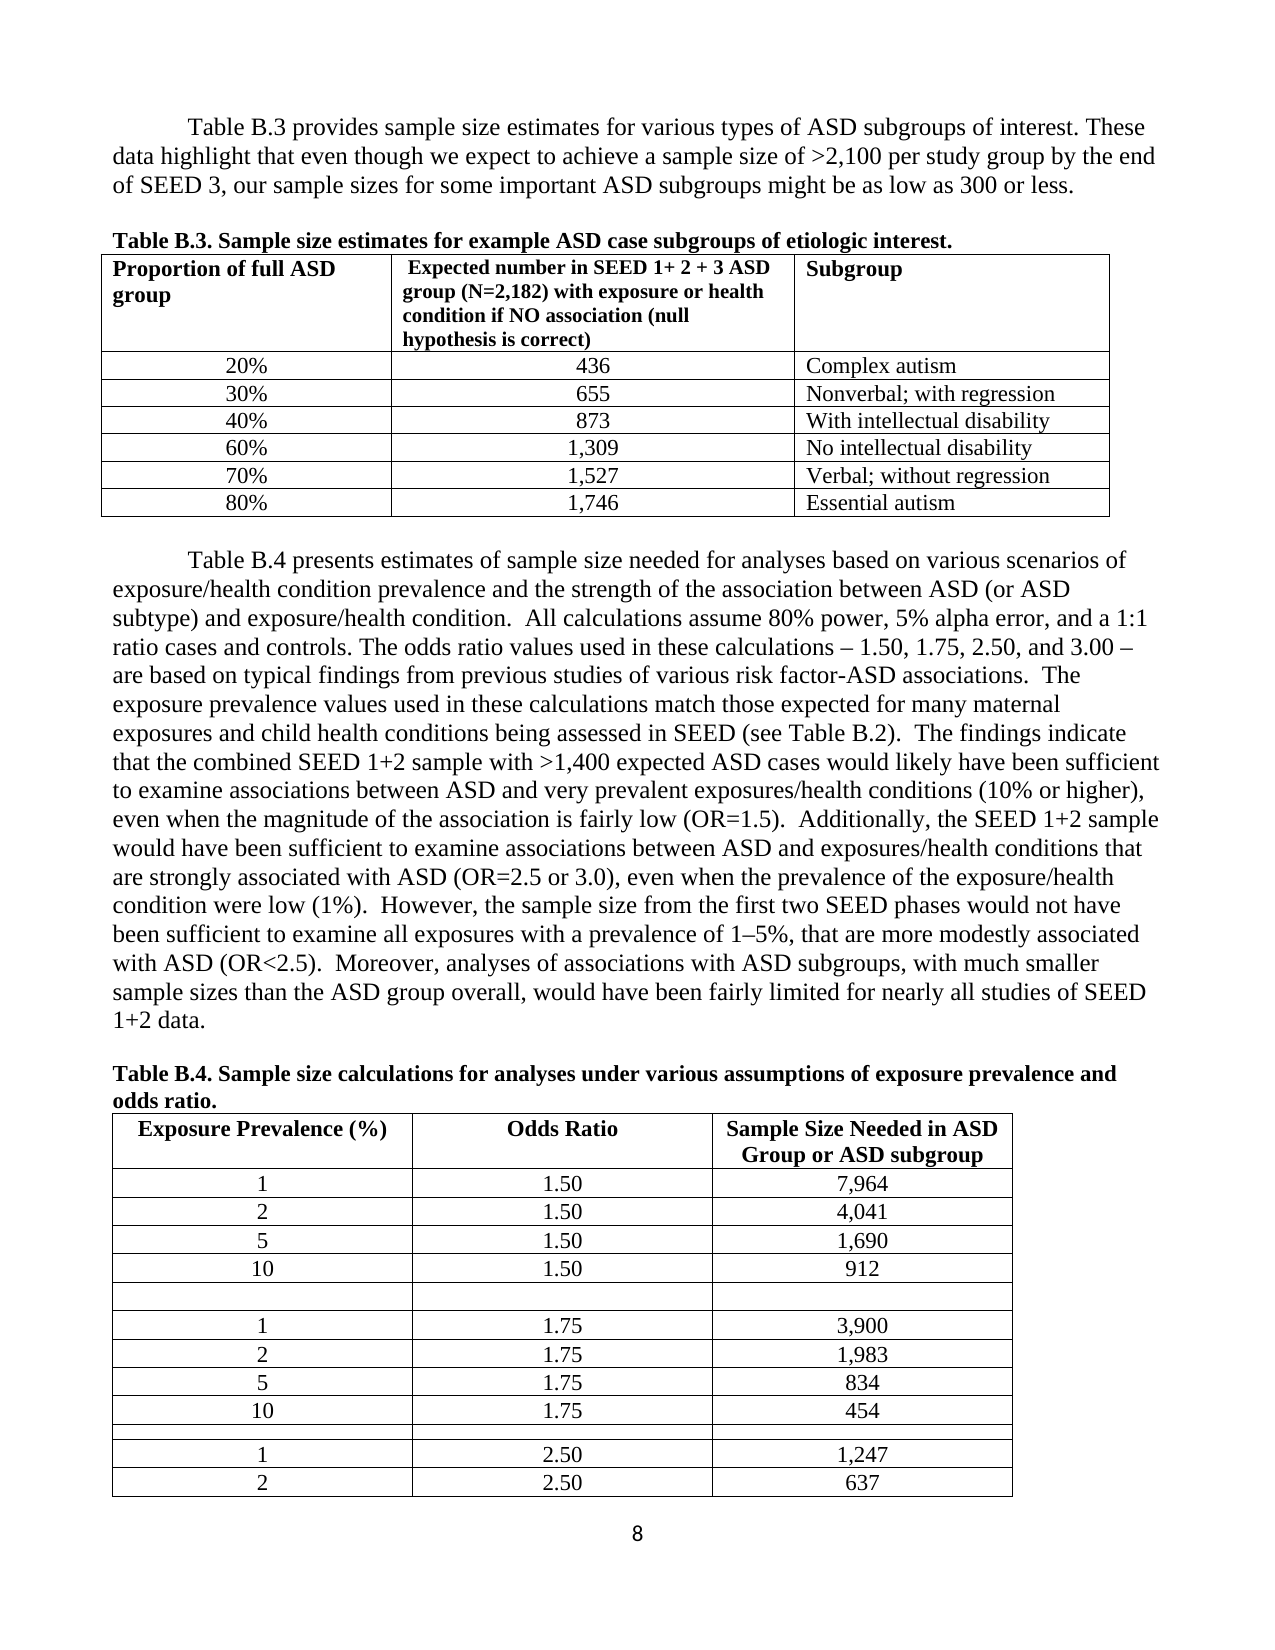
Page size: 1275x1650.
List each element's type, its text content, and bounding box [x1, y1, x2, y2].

table_cell 1 [113, 1440, 412, 1467]
table_header Expected number in SEED 1+ 2 + 3 ASD group (N=2,182) with exposure or health condition if NO association (null hypothesis is correct) [392, 255, 794, 351]
table_cell 2 [113, 1468, 412, 1496]
table_cell 10 [113, 1254, 412, 1282]
table_cell [413, 1425, 712, 1439]
table_cell 1.75 [413, 1340, 712, 1367]
table_cell 834 [713, 1368, 1012, 1395]
text Table B.4 presents estimates of sample size needed for analyses based on various scenarios of exposure/health condition prevalence and the strength of the association between ASD (or ASD subtype) and exposure/health condition. All calculations assume 80% power, 5% alpha error, and a 1:1 ratio cases and controls. The odds ratio values used in these calculations – 1.50, 1.75, 2.50, and 3.00 – are based on typical findings from previous studies of various risk factor-ASD associations. The exposure prevalence values used in these calculations match those expected for many maternal exposures and child health conditions being assessed in SEED (see Table B.2). The findings indicate that the combined SEED 1+2 sample with >1,400 expected ASD cases would likely have been sufficient to examine associations between ASD and very prevalent exposures/health conditions (10% or higher), even when the magnitude of the association is fairly low (OR=1.5). Additionally, the SEED 1+2 sample would have been sufficient to examine associations between ASD and exposures/health conditions that are strongly associated with ASD (OR=2.5 or 3.0), even when the prevalence of the exposure/health condition were low (1%). However, the sample size from the first two SEED phases would not have been sufficient to examine all exposures with a prevalence of 1–5%, that are more modestly associated with ASD (OR<2.5). Moreover, analyses of associations with ASD subgroups, with much smaller sample sizes than the ASD group overall, would have been fairly limited for nearly all studies of SEED 1+2 data. [112, 545, 1162, 1034]
table_cell 3,900 [713, 1311, 1012, 1338]
table_cell 1,527 [392, 462, 794, 488]
text Table B.4. Sample size calculations for analyses under various assumptions of exposure prevalence and odds ratio. [112, 1060, 1162, 1113]
table_cell [413, 1283, 712, 1310]
table_cell 30% [102, 380, 391, 406]
table_cell 1,746 [392, 489, 794, 516]
table_cell 1,690 [713, 1226, 1012, 1253]
text Table B.3. Sample size estimates for example ASD case subgroups of etiologic interest. [112, 227, 1162, 254]
table_cell 1.75 [413, 1311, 712, 1338]
table_cell 1.50 [413, 1226, 712, 1253]
table_cell 1,983 [713, 1340, 1012, 1367]
table_cell 7,964 [713, 1169, 1012, 1196]
table_cell 655 [392, 380, 794, 406]
table_cell Complex autism [795, 352, 1109, 378]
text Table B.3 provides sample size estimates for various types of ASD subgroups of interest. These data highlight that even though we expect to achieve a sample size of >2,100 per study group by the end of SEED 3, our sample sizes for some important ASD subgroups might be as low as 300 or less. [112, 112, 1162, 199]
table_cell 873 [392, 407, 794, 433]
table_cell 454 [713, 1396, 1012, 1424]
table_cell 1 [113, 1311, 412, 1338]
table_cell 70% [102, 462, 391, 488]
table_cell [713, 1425, 1012, 1439]
table_cell 20% [102, 352, 391, 378]
table_cell 1,309 [392, 434, 794, 461]
table_cell With intellectual disability [795, 407, 1109, 433]
table_cell 60% [102, 434, 391, 461]
table_cell 1.50 [413, 1254, 712, 1282]
table_cell 4,041 [713, 1198, 1012, 1225]
table_cell [713, 1283, 1012, 1310]
table_cell 40% [102, 407, 391, 433]
table_cell 80% [102, 489, 391, 516]
table_cell 5 [113, 1368, 412, 1395]
table_cell 1,247 [713, 1440, 1012, 1467]
table_cell 1.50 [413, 1169, 712, 1196]
table_cell Verbal; without regression [795, 462, 1109, 488]
table_header Proportion of full ASD group [102, 255, 391, 351]
table_cell 1.50 [413, 1198, 712, 1225]
table_cell 2 [113, 1340, 412, 1367]
table_header Exposure Prevalence (%) [113, 1114, 412, 1168]
table_header Odds Ratio [413, 1114, 712, 1168]
table_cell [113, 1425, 412, 1439]
table_header Sample Size Needed in ASD Group or ASD subgroup [713, 1114, 1012, 1168]
table_cell 10 [113, 1396, 412, 1424]
table_cell 2.50 [413, 1468, 712, 1496]
table_cell 637 [713, 1468, 1012, 1496]
table_cell 1.75 [413, 1368, 712, 1395]
table_cell 1.75 [413, 1396, 712, 1424]
table_cell 5 [113, 1226, 412, 1253]
table_cell No intellectual disability [795, 434, 1109, 461]
table_cell 1 [113, 1169, 412, 1196]
table_cell 2 [113, 1198, 412, 1225]
table_cell 2.50 [413, 1440, 712, 1467]
table_cell 436 [392, 352, 794, 378]
table_header Subgroup [795, 255, 1109, 351]
table_cell Nonverbal; with regression [795, 380, 1109, 406]
table_cell [113, 1283, 412, 1310]
table_cell Essential autism [795, 489, 1109, 516]
table_cell 912 [713, 1254, 1012, 1282]
